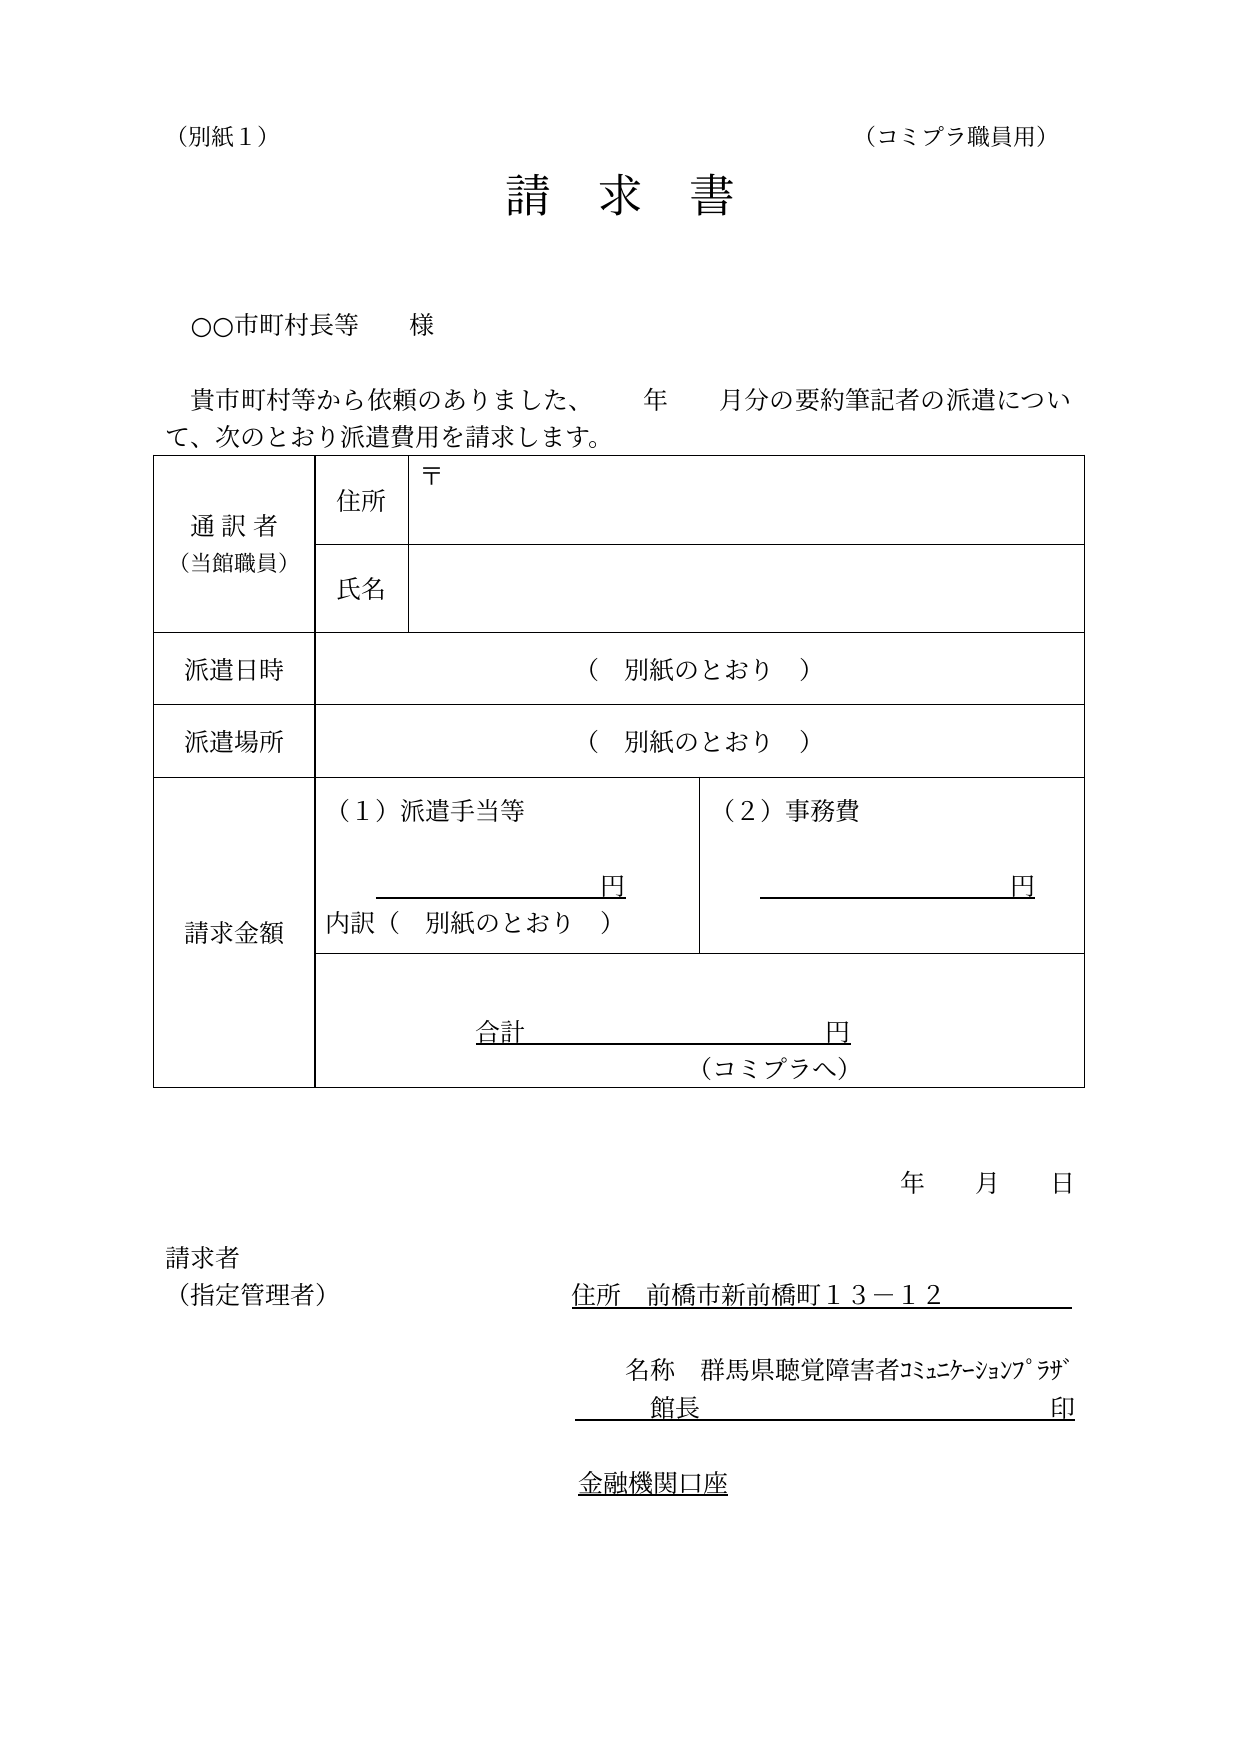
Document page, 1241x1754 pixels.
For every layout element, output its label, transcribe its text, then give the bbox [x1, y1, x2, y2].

table_header 通 訳 者 （当館職員） [154, 456, 314, 632]
table_cell [409, 545, 1084, 632]
text （別紙１） （コミプラ職員用） [165, 117, 1075, 154]
table_cell （ 別紙のとおり ） [316, 705, 1084, 777]
text 館長 印 [165, 1388, 1075, 1425]
text 名称 群馬県聴覚障害者ｺﾐｭﾆｹｰｼｮﾝﾌﾟﾗｻﾞ [165, 1350, 1075, 1388]
table_cell （２）事務費 円 [700, 778, 1084, 953]
text （指定管理者） 住所 前橋市新前橋町１３－１２ [165, 1275, 1084, 1313]
text 金融機関口座 [165, 1463, 1075, 1500]
table_cell 請求金額 [154, 778, 314, 1087]
table_cell 氏名 [316, 545, 408, 632]
table_cell 派遣場所 [154, 705, 314, 777]
table_cell 合計 円 （コミプラへ） [316, 954, 1084, 1087]
table_cell 派遣日時 [154, 633, 314, 704]
text 年 月 日 [165, 1163, 1075, 1200]
text 請 求 書 [165, 154, 1075, 229]
text ○○市町村長等 様 [165, 304, 1075, 342]
table_header 〒 [409, 456, 1084, 544]
table_cell （１）派遣手当等 円 内訳（ 別紙のとおり ） [316, 778, 699, 953]
table_header 住所 [316, 456, 408, 544]
table_cell （ 別紙のとおり ） [316, 633, 1084, 704]
text 貴市町村等から依頼のありました、 年 月分の要約筆記者の派遣について、次のとおり派遣費用を請求します。 [165, 379, 1075, 454]
text 請求者 [165, 1238, 1075, 1275]
